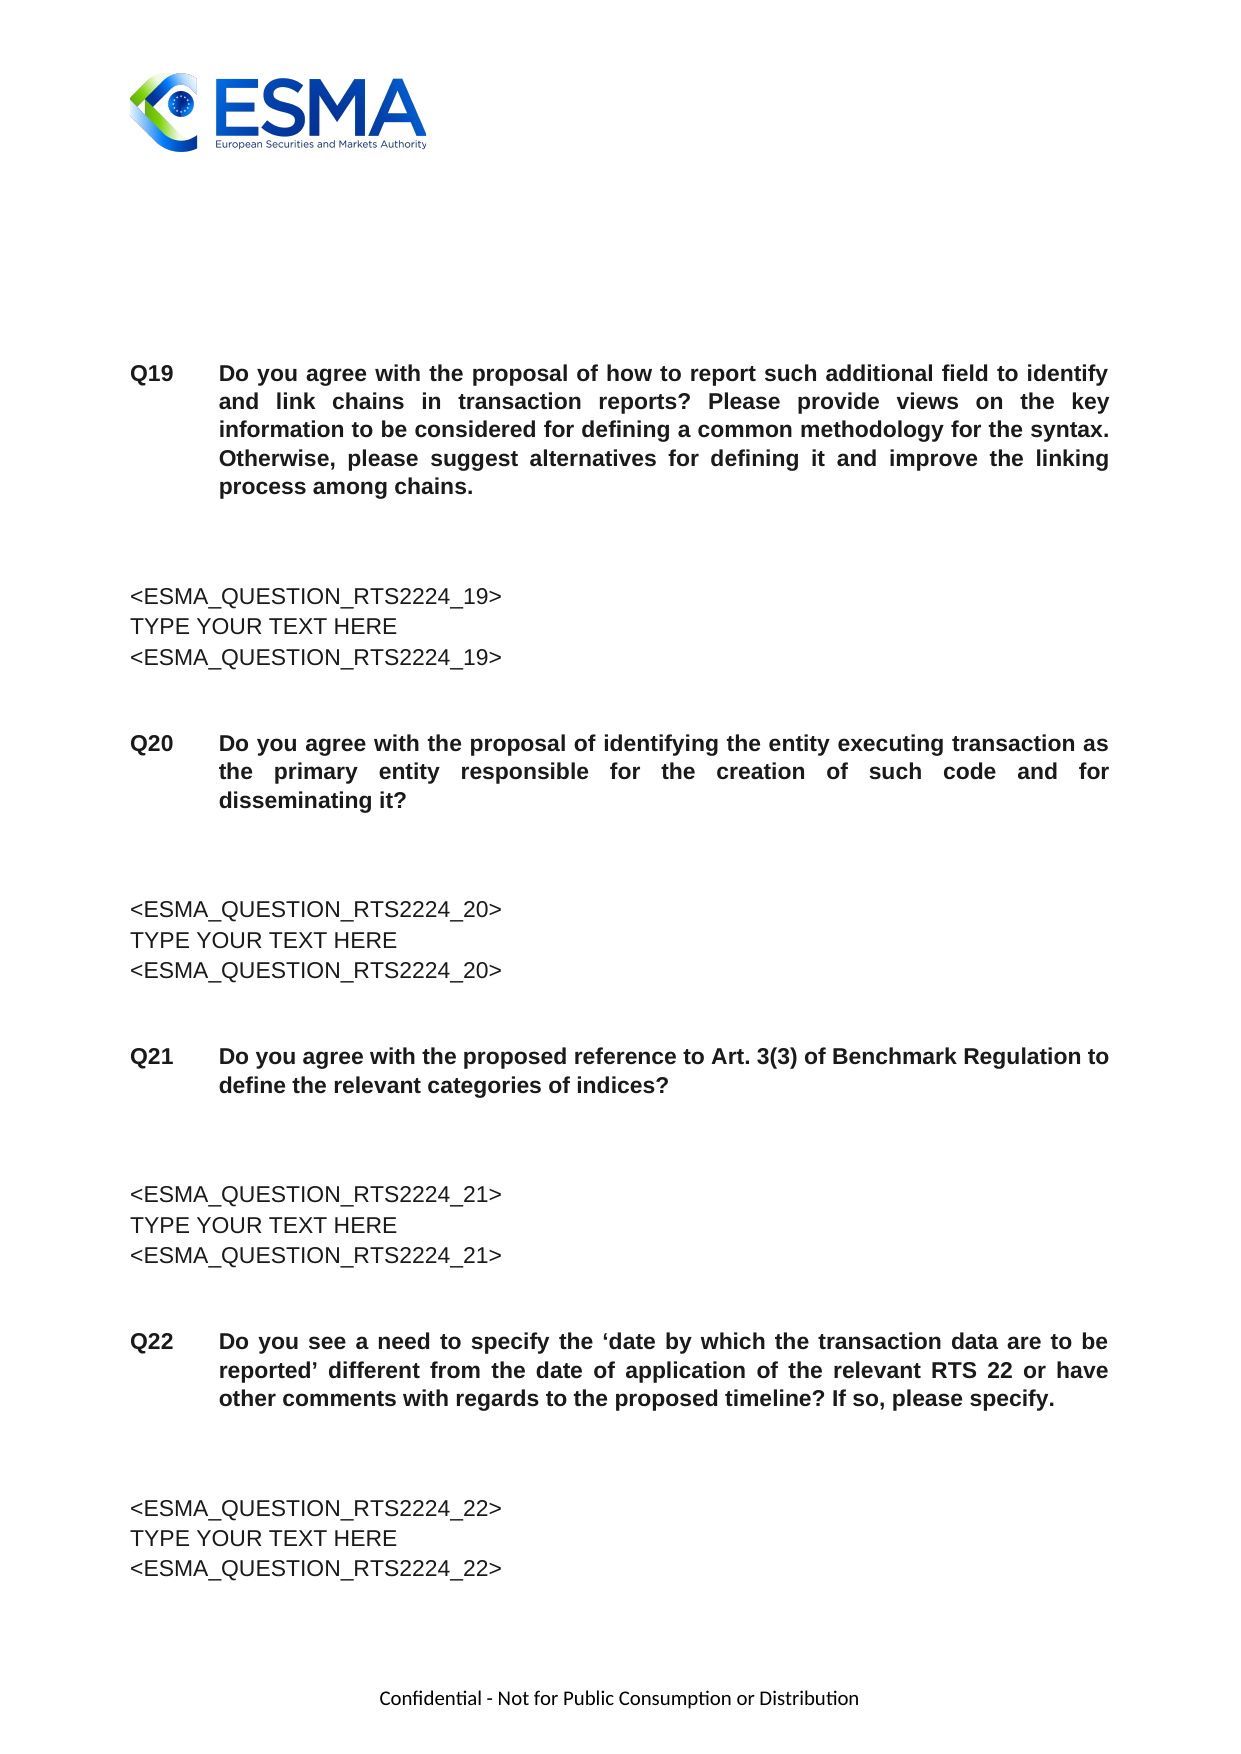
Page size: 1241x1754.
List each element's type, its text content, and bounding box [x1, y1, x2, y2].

text TYPE YOUR TEXT HERE [130, 1525, 1110, 1551]
text Do you agree with the proposal of identifying the entity executing transaction as the primary entity responsible for the creation of such code and for disseminating it? [130, 730, 1110, 813]
text <ESMA_QUESTION_RTS2224_19> [130, 643, 1110, 670]
text <ESMA_QUESTION_RTS2224_21> [130, 1181, 1110, 1208]
text Do you agree with the proposal of how to report such additional field to identify and link chains in transaction reports? Please provide views on the key information to be considered for defining a common methodology for the syntax. Otherwise, please suggest alternatives for defining it and improve the linking process among chains. [130, 359, 1110, 500]
text Do you agree with the proposed reference to Art. 3(3) of Benchmark Regulation to define the relevant categories of indices? [130, 1043, 1110, 1098]
text <ESMA_QUESTION_RTS2224_22> [130, 1555, 1110, 1582]
text TYPE YOUR TEXT HERE [130, 613, 1110, 639]
text TYPE YOUR TEXT HERE [130, 927, 1110, 953]
text <ESMA_QUESTION_RTS2224_19> [130, 583, 1110, 609]
text <ESMA_QUESTION_RTS2224_20> [130, 896, 1110, 923]
picture [129, 73, 427, 152]
text TYPE YOUR TEXT HERE [130, 1212, 1110, 1238]
text Do you see a need to specify the ‘date by which the transaction data are to be reported’ different from the date of application of the relevant RTS 22 or have other comments with regards to the proposed timeline? If so, please specify. [130, 1328, 1110, 1412]
text <ESMA_QUESTION_RTS2224_20> [130, 957, 1110, 983]
text <ESMA_QUESTION_RTS2224_21> [130, 1242, 1110, 1268]
text <ESMA_QUESTION_RTS2224_22> [130, 1495, 1110, 1521]
